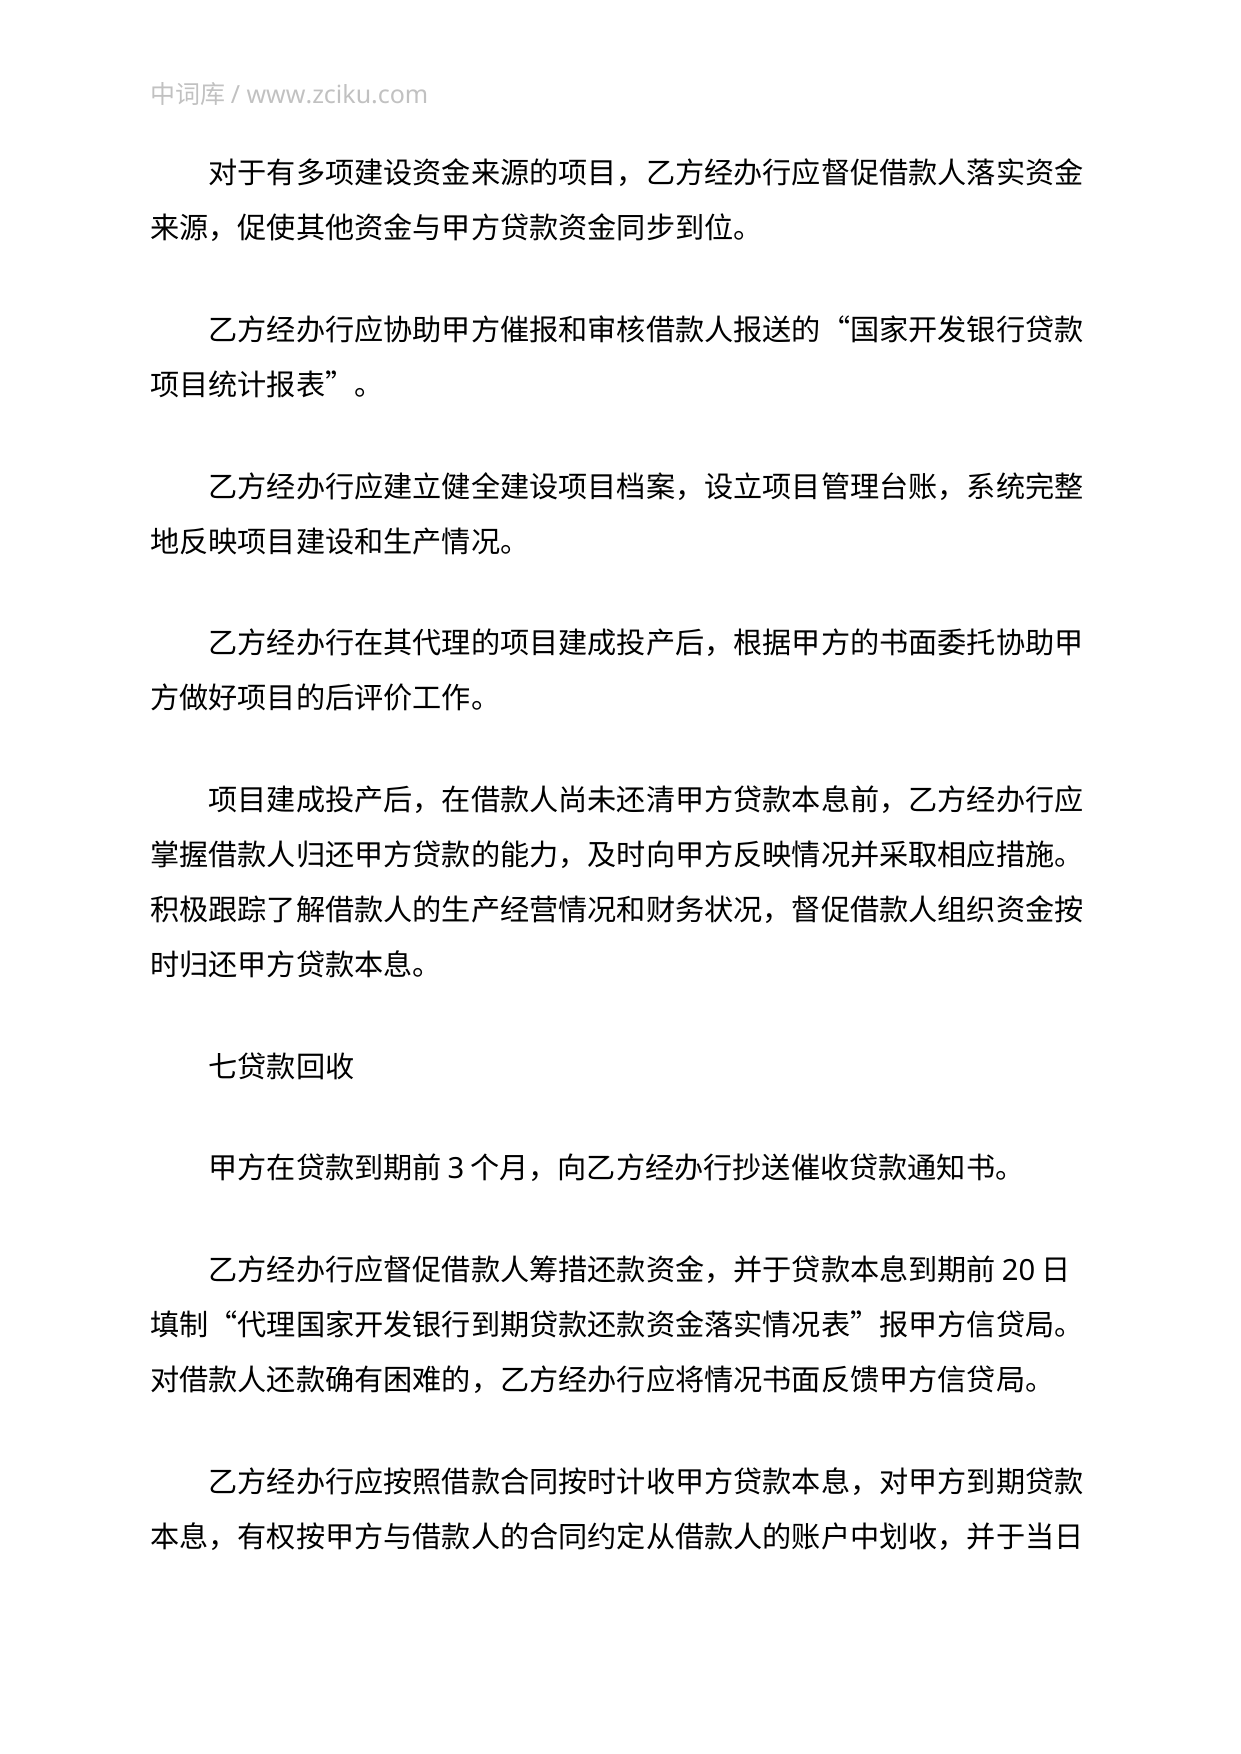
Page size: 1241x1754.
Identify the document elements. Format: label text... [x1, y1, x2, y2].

text 项目建成投产后，在借款人尚未还清甲方贷款本息前，乙方经办行应掌握借款人归还甲方贷款的能力，及时向甲方反映情况并采取相应措施。积极跟踪了解借款人的生产经营情况和财务状况，督促借款人组织资金按时归还甲方贷款本息。 [150, 777, 1090, 984]
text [150, 1458, 1090, 1556]
text 七贷款回收 [150, 1043, 1090, 1085]
text 乙方经办行应建立健全建设项目档案，设立项目管理台账，系统完整地反映项目建设和生产情况。 [150, 463, 1090, 561]
text 甲方在贷款到期前3个月，向乙方经办行抄送催收贷款通知书。 [150, 1145, 1090, 1187]
text 乙方经办行在其代理的项目建成投产后，根据甲方的书面委托协助甲方做好项目的后评价工作。 [150, 620, 1090, 717]
text 对于有多项建设资金来源的项目，乙方经办行应督促借款人落实资金来源，促使其他资金与甲方贷款资金同步到位。 [150, 150, 1090, 247]
text 乙方经办行应协助甲方催报和审核借款人报送的“国家开发银行贷款项目统计报表”。 [150, 307, 1090, 404]
text 乙方经办行应督促借款人筹措还款资金，并于贷款本息到期前20日填制“代理国家开发银行到期贷款还款资金落实情况表”报甲方信贷局。对借款人还款确有困难的，乙方经办行应将情况书面反馈甲方信贷局。 [150, 1247, 1090, 1399]
